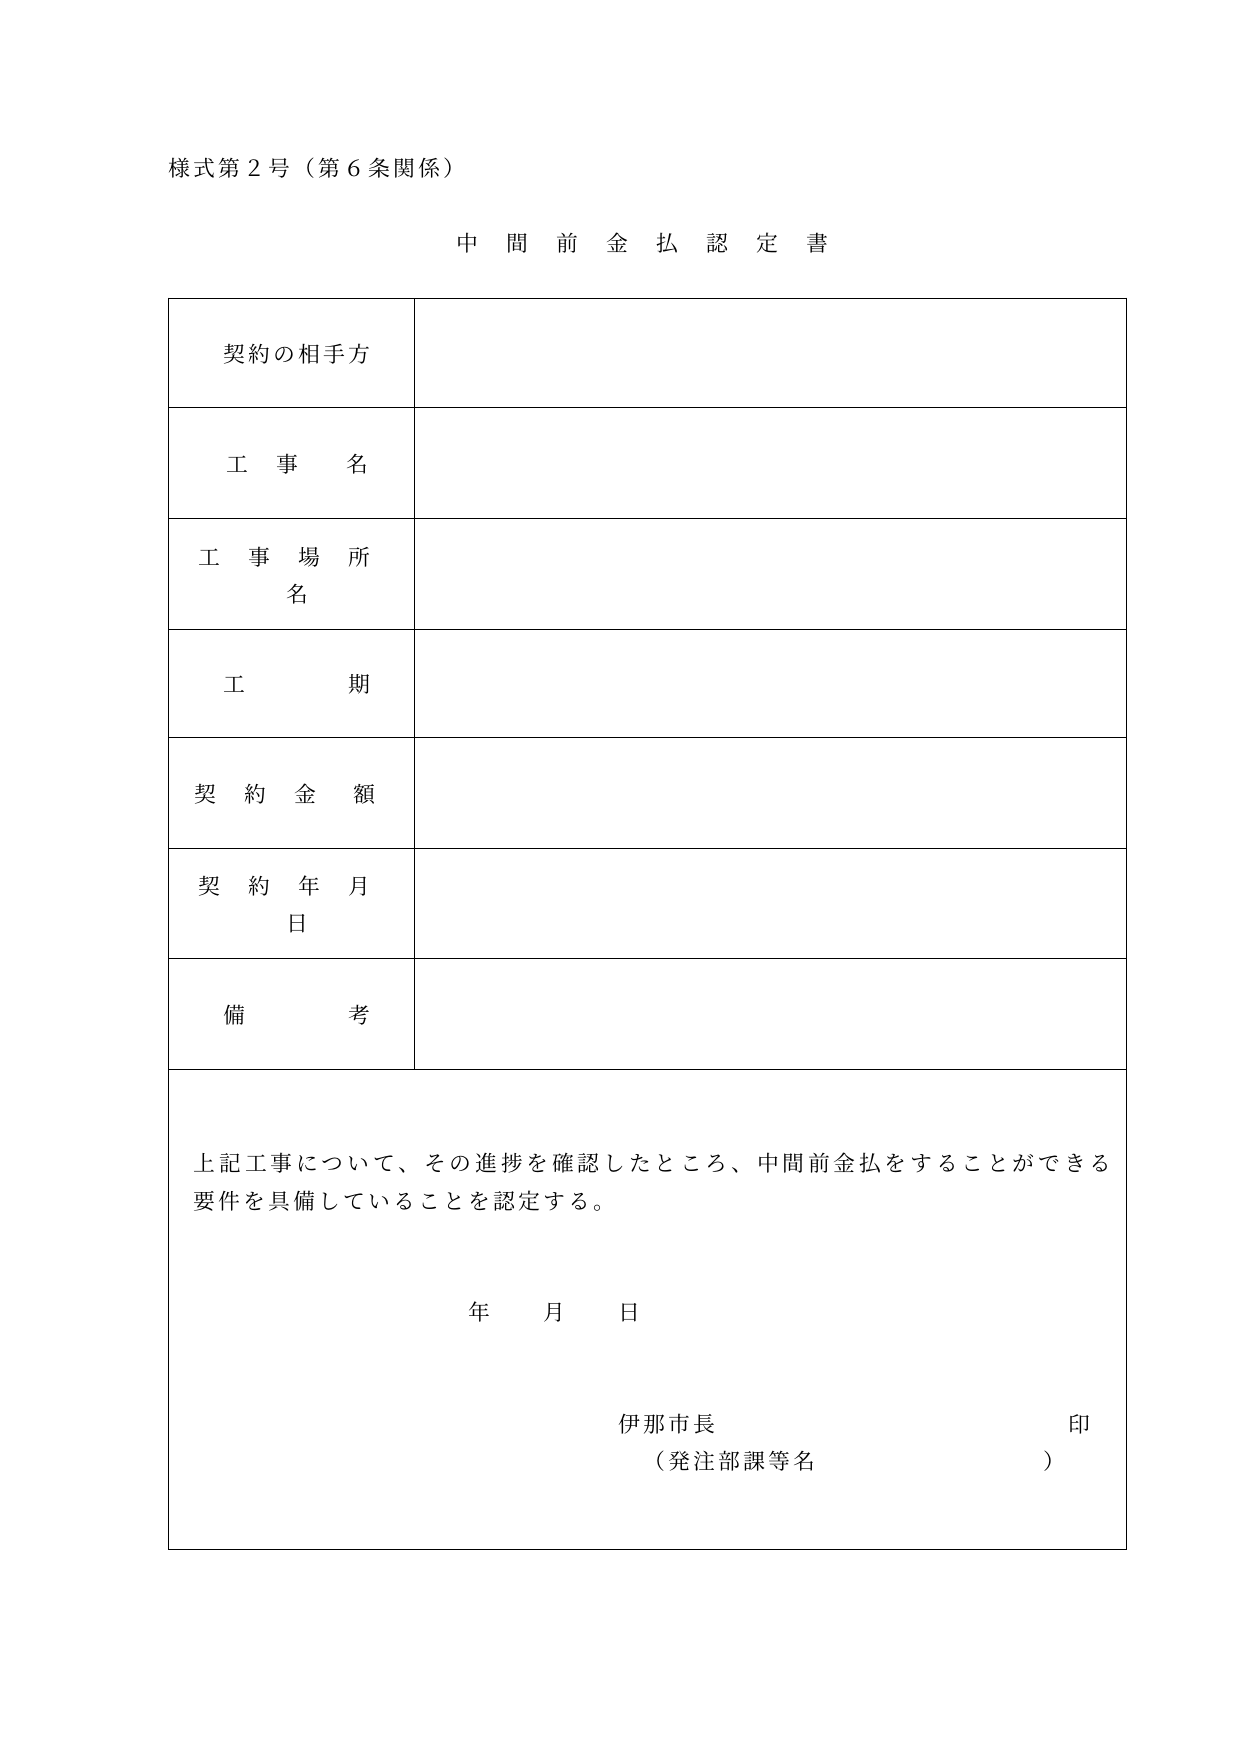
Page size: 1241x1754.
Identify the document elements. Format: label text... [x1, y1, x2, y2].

table_cell 契約金額 [169, 738, 414, 847]
table_cell [415, 849, 1126, 958]
text 様式第２号（第６条関係） [169, 149, 1119, 186]
table_cell [415, 630, 1126, 737]
table_header 契約の相手方 [169, 299, 414, 407]
table_cell 上記工事について、その進捗を確認したところ、中間前金払をすることができる要件を具備していることを認定する。 年 月 日 伊那市長 印 （発注部課等名 ） [169, 1070, 1126, 1548]
table_cell 契約年月日 [169, 849, 414, 958]
text 中 間 前 金 払 認 定 書 [169, 223, 1119, 260]
table_cell [415, 738, 1126, 847]
table_header [415, 299, 1126, 407]
table_cell 工事場所名 [169, 519, 414, 629]
table_cell 工事名 [169, 408, 414, 518]
table_cell [415, 959, 1126, 1068]
table_cell [415, 408, 1126, 518]
table_cell 備 考 [169, 959, 414, 1068]
table_cell 工 期 [169, 630, 414, 737]
table_cell [415, 519, 1126, 629]
